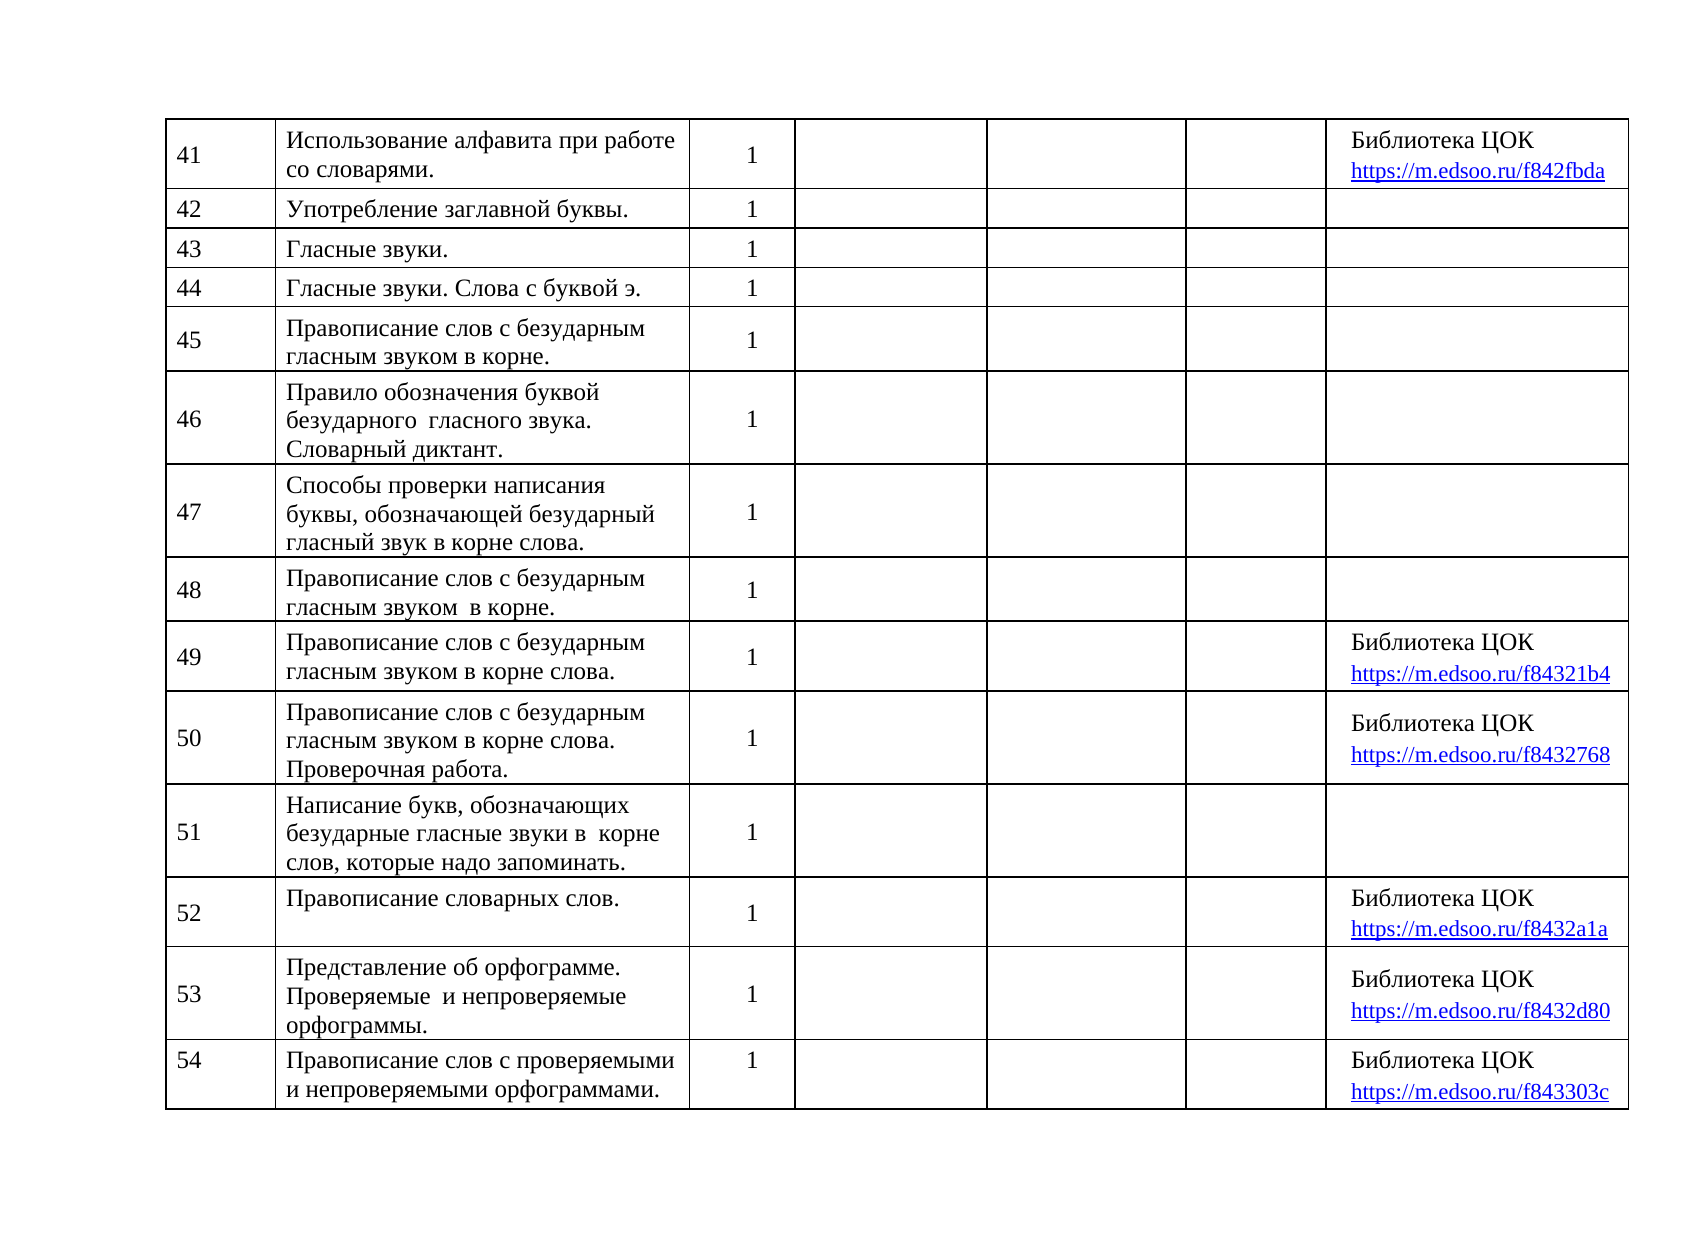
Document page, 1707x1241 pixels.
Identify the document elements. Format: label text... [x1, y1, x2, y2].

table_cell [1187, 1040, 1325, 1108]
table_cell Использование алфавита при работе со словарями. [276, 120, 689, 188]
table_cell Библиотека ЦОК https://m.edsoo.ru/f8432d80 [1327, 947, 1628, 1039]
table_cell 1 [690, 558, 794, 620]
table_cell 53 [167, 947, 275, 1039]
table_cell 48 [167, 558, 275, 620]
table_cell [1187, 947, 1325, 1039]
table_cell [1187, 229, 1325, 266]
table_cell 1 [690, 785, 794, 876]
table_cell [796, 372, 986, 463]
table_cell [1327, 785, 1628, 876]
table_cell [988, 372, 1185, 463]
table_cell [796, 189, 986, 227]
table_cell Правило обозначения буквой безударного гласного звука. Словарный диктант. [276, 372, 689, 463]
table_cell [1327, 268, 1628, 306]
table_cell Представление об орфограмме. Проверяемые и непроверяемые орфограммы. [276, 947, 689, 1039]
table_cell Способы проверки написания буквы, обозначающей безударный гласный звук в корне слова. [276, 465, 689, 556]
table_cell [796, 558, 986, 620]
table_cell [988, 947, 1185, 1039]
table_cell [1187, 120, 1325, 188]
table_cell [796, 622, 986, 690]
table_cell [988, 307, 1185, 370]
table_cell 1 [690, 120, 794, 188]
table_cell [1187, 372, 1325, 463]
table_cell [988, 189, 1185, 227]
table_cell [1327, 372, 1628, 463]
table_cell 43 [167, 229, 275, 266]
table_cell 1 [690, 372, 794, 463]
table_cell 1 [690, 268, 794, 306]
table_cell Гласные звуки. Слова с буквой э. [276, 268, 689, 306]
table_cell 1 [690, 1040, 794, 1108]
table_cell [796, 785, 986, 876]
table_cell Библиотека ЦОК https://m.edsoo.ru/f8432a1a [1327, 878, 1628, 946]
table_cell [1327, 307, 1628, 370]
table_cell [796, 229, 986, 266]
table_cell 46 [167, 372, 275, 463]
table_cell [796, 692, 986, 783]
table_cell [796, 1040, 986, 1108]
table_cell [988, 692, 1185, 783]
table_cell Правописание словарных слов. [276, 878, 689, 946]
table_cell 1 [690, 229, 794, 266]
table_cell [1327, 1040, 1628, 1108]
table_cell [988, 229, 1185, 266]
table_cell 44 [167, 268, 275, 306]
table_cell 45 [167, 307, 275, 370]
table_cell [1187, 622, 1325, 690]
table_cell 1 [690, 189, 794, 227]
table_cell 1 [690, 622, 794, 690]
table_cell [1187, 268, 1325, 306]
table_cell [988, 1040, 1185, 1108]
table_cell [796, 878, 986, 946]
table_cell [1187, 785, 1325, 876]
table_cell [1187, 692, 1325, 783]
table_cell [988, 465, 1185, 556]
table_cell [1187, 307, 1325, 370]
table_cell [988, 558, 1185, 620]
table_cell [988, 622, 1185, 690]
table_cell [1327, 558, 1628, 620]
table_cell [1327, 229, 1628, 266]
table_cell 1 [690, 465, 794, 556]
table_cell Правописание слов с безударным гласным звуком в корне. [276, 307, 689, 370]
table_cell [796, 947, 986, 1039]
table_cell 47 [167, 465, 275, 556]
table_cell Библиотека ЦОК https://m.edsoo.ru/f842fbda [1327, 120, 1628, 188]
table_cell [988, 878, 1185, 946]
table_cell Библиотека ЦОК https://m.edsoo.ru/f8432768 [1327, 692, 1628, 783]
table_cell Написание букв, обозначающих безударные гласные звуки в корне слов, которые надо запоминать. [276, 785, 689, 876]
table_cell [796, 120, 986, 188]
table_cell Библиотека ЦОК https://m.edsoo.ru/f84321b4 [1327, 622, 1628, 690]
table_cell [988, 120, 1185, 188]
table_cell [1327, 465, 1628, 556]
table_cell [1187, 465, 1325, 556]
table_cell Правописание слов с безударным гласным звуком в корне слова. Проверочная работа. [276, 692, 689, 783]
table_cell Правописание слов с безударным гласным звуком в корне. [276, 558, 689, 620]
table_cell 50 [167, 692, 275, 783]
table_cell 41 [167, 120, 275, 188]
table_cell 1 [690, 307, 794, 370]
table_cell [988, 268, 1185, 306]
table_cell 51 [167, 785, 275, 876]
table_cell 1 [690, 878, 794, 946]
table_cell [1327, 189, 1628, 227]
table_cell [796, 307, 986, 370]
table_cell [1187, 189, 1325, 227]
table_cell [1187, 558, 1325, 620]
table_cell [988, 785, 1185, 876]
table_cell Гласные звуки. [276, 229, 689, 266]
table_cell 42 [167, 189, 275, 227]
table_cell 52 [167, 878, 275, 946]
table_cell 1 [690, 692, 794, 783]
table_cell [796, 268, 986, 306]
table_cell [276, 1040, 689, 1108]
table_cell Употребление заглавной буквы. [276, 189, 689, 227]
table_cell Правописание слов с безударным гласным звуком в корне слова. [276, 622, 689, 690]
table_cell 49 [167, 622, 275, 690]
table_cell [1187, 878, 1325, 946]
table_cell 1 [690, 947, 794, 1039]
table_cell 54 [167, 1040, 275, 1108]
table_cell [796, 465, 986, 556]
